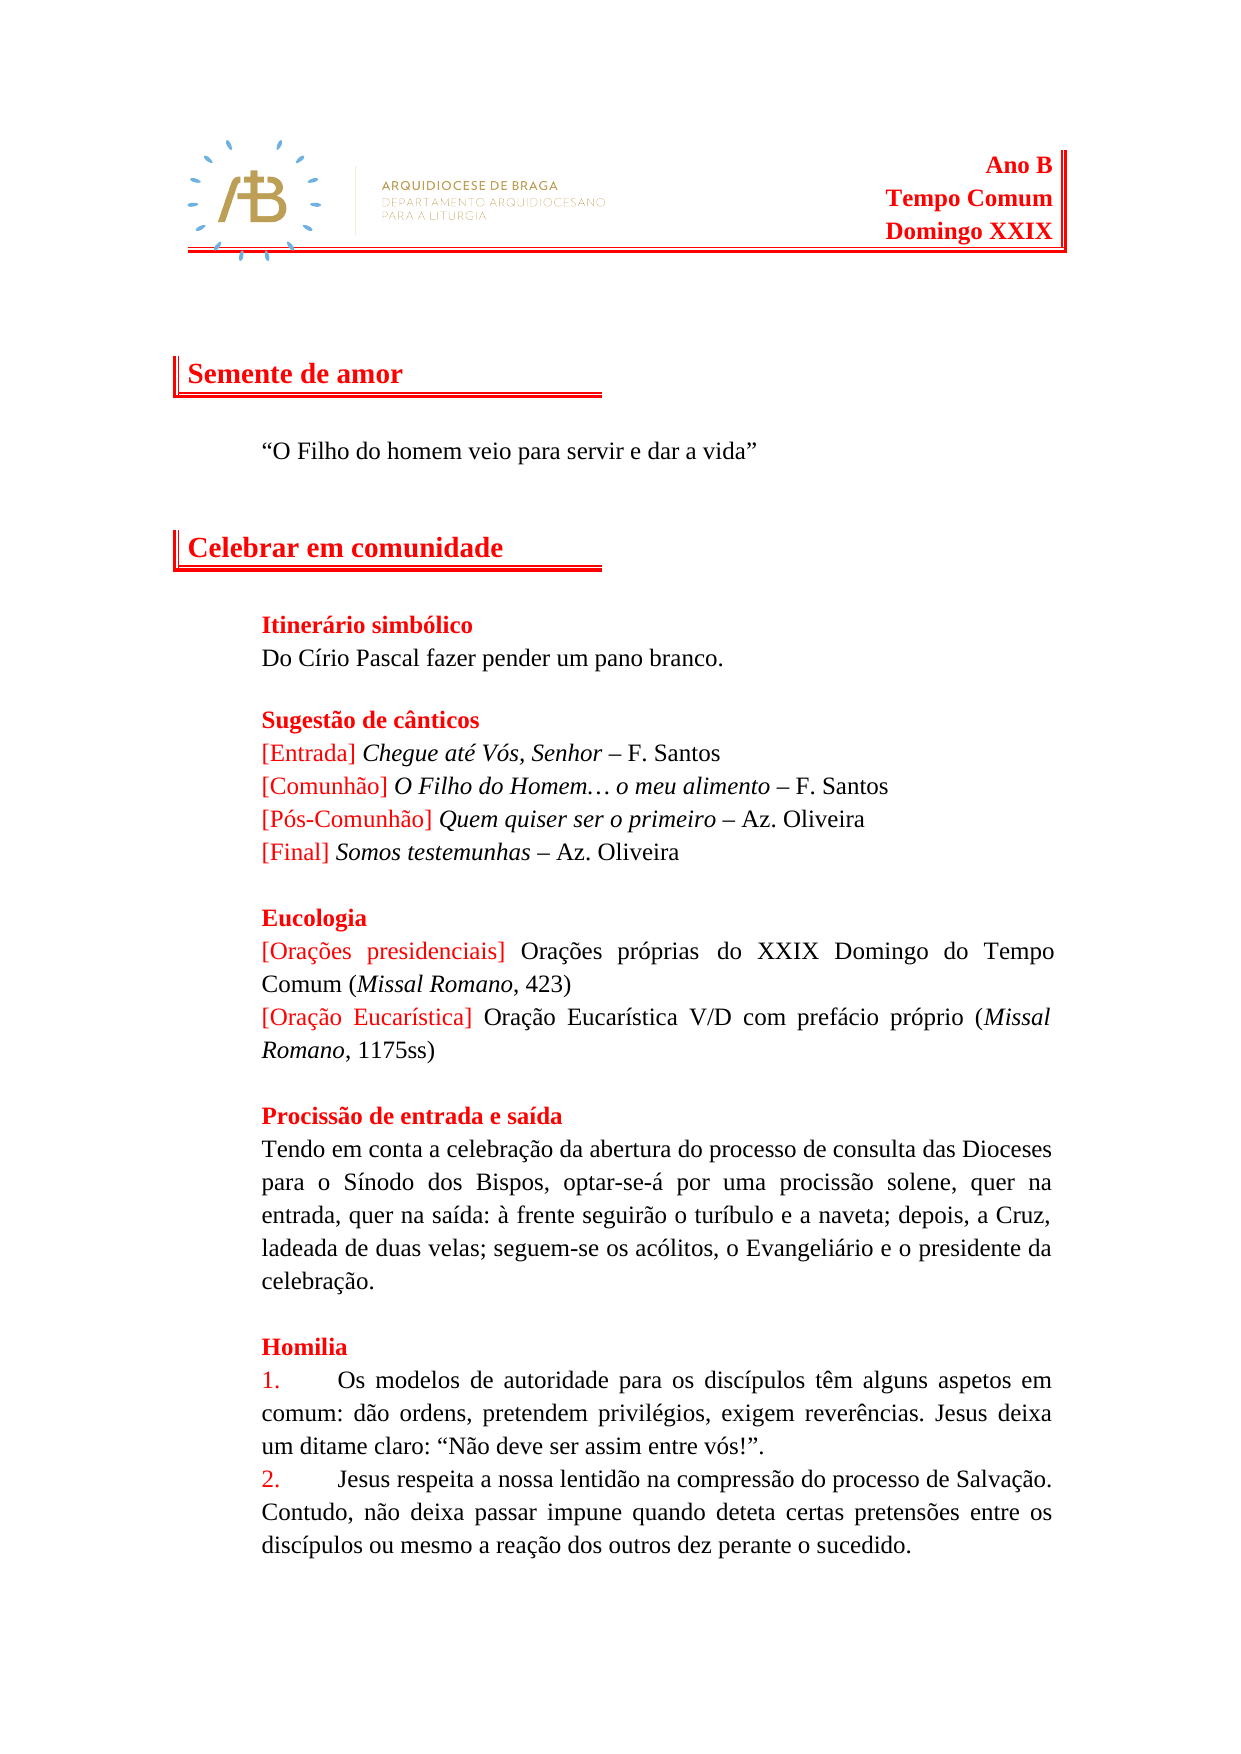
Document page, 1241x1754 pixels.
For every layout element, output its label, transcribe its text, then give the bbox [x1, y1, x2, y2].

text [Final] Somos testemunhas – Az. Oliveira [261, 837, 1053, 866]
text [Pós-Comunhão] Quem quiser ser o primeiro – Az. Oliveira [261, 804, 1053, 832]
text [Comunhão] O Filho do Homem… o meu alimento – F. Santos [261, 771, 1053, 799]
text Itinerário simbólico [187, 610, 1053, 638]
picture [187, 140, 608, 261]
text [Entrada] Chegue até Vós, Senhor – F. Santos [261, 738, 1053, 766]
text [Orações presidenciais] Orações próprias do XXIX Domingo do Tempo Comum (Missal Romano, 423) [261, 936, 1055, 998]
text Eucologia [187, 903, 1053, 932]
text Tendo em conta a celebração da abertura do processo de consulta das Dioceses para o Sínodo dos Bispos, optar-se-á por uma procissão solene, quer na entrada, quer na saída: à frente seguirão o turíbulo e a naveta; depois, a Cruz, ladeada de duas velas; seguem-se os acólitos, o Evangeliário e o presidente da celebração. [261, 1134, 1053, 1295]
text Tempo Comum [608, 183, 1061, 212]
text Do Círio Pascal fazer pender um pano branco. [261, 643, 1053, 671]
list Os modelos de autoridade para os discípulos têm alguns aspetos em comum: dão ordens, pretendem privilégios, exigem reverências. Jesus deixa um ditame claro: “Não deve ser assim entre vós!”. [261, 1365, 1053, 1460]
text Sugestão de cânticos [187, 705, 1053, 733]
text Celebrar em comunidade [179, 530, 602, 565]
text [Oração Eucarística] Oração Eucarística V/D com prefácio próprio (Missal Romano, 1175ss) [261, 1002, 1053, 1064]
list Jesus respeita a nossa lentidão na compressão do processo de Salvação. Contudo, não deixa passar impune quando deteta certas pretensões entre os discípulos ou mesmo a reação dos outros dez perante o sucedido. [261, 1464, 1053, 1559]
text Procissão de entrada e saída [187, 1101, 1053, 1130]
text Domingo XXIX [608, 216, 1061, 247]
text Ano B [608, 150, 1053, 179]
text “O Filho do homem veio para servir e dar a vida” [261, 436, 1053, 465]
text Homilia [187, 1332, 1053, 1361]
text Semente de amor [179, 356, 602, 392]
